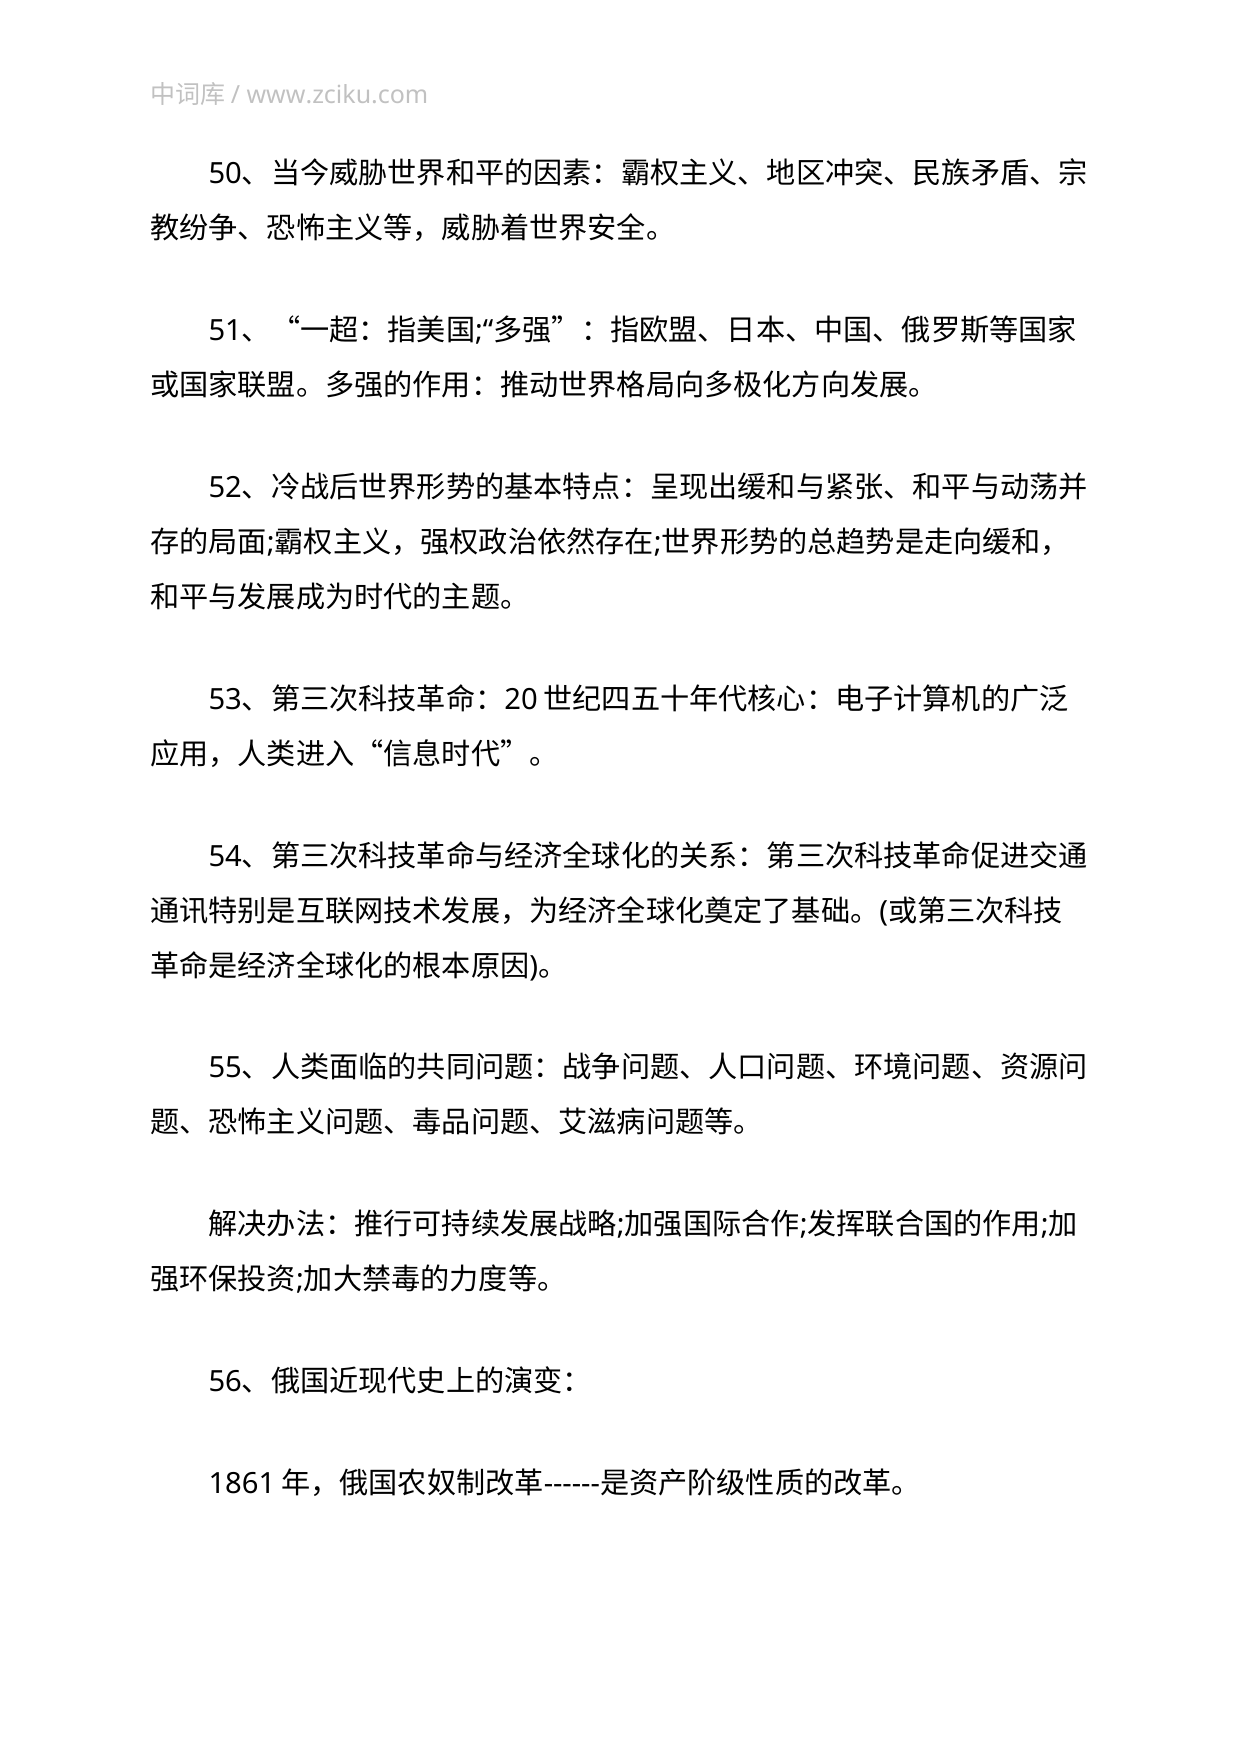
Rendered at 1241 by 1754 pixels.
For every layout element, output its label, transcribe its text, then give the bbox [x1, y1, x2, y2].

text 解决办法：推行可持续发展战略;加强国际合作;发挥联合国的作用;加强环保投资;加大禁毒的力度等。 [150, 1201, 1090, 1298]
text 52、冷战后世界形势的基本特点：呈现出缓和与紧张、和平与动荡并存的局面;霸权主义，强权政治依然存在;世界形势的总趋势是走向缓和，和平与发展成为时代的主题。 [150, 463, 1090, 616]
text 51、“一超：指美国;“多强”：指欧盟、日本、中国、俄罗斯等国家或国家联盟。多强的作用：推动世界格局向多极化方向发展。 [150, 307, 1090, 404]
text 55、人类面临的共同问题：战争问题、人口问题、环境问题、资源问题、恐怖主义问题、毒品问题、艾滋病问题等。 [150, 1044, 1090, 1141]
text 53、第三次科技革命：20世纪四五十年代核心：电子计算机的广泛应用，人类进入“信息时代”。 [150, 675, 1090, 773]
text 56、俄国近现代史上的演变： [150, 1358, 1090, 1400]
text 1861年，俄国农奴制改革------是资产阶级性质的改革。 [150, 1460, 1090, 1502]
text 50、当今威胁世界和平的因素：霸权主义、地区冲突、民族矛盾、宗教纷争、恐怖主义等，威胁着世界安全。 [150, 150, 1090, 247]
text 54、第三次科技革命与经济全球化的关系：第三次科技革命促进交通通讯特别是互联网技术发展，为经济全球化奠定了基础。(或第三次科技革命是经济全球化的根本原因)。 [150, 832, 1090, 984]
